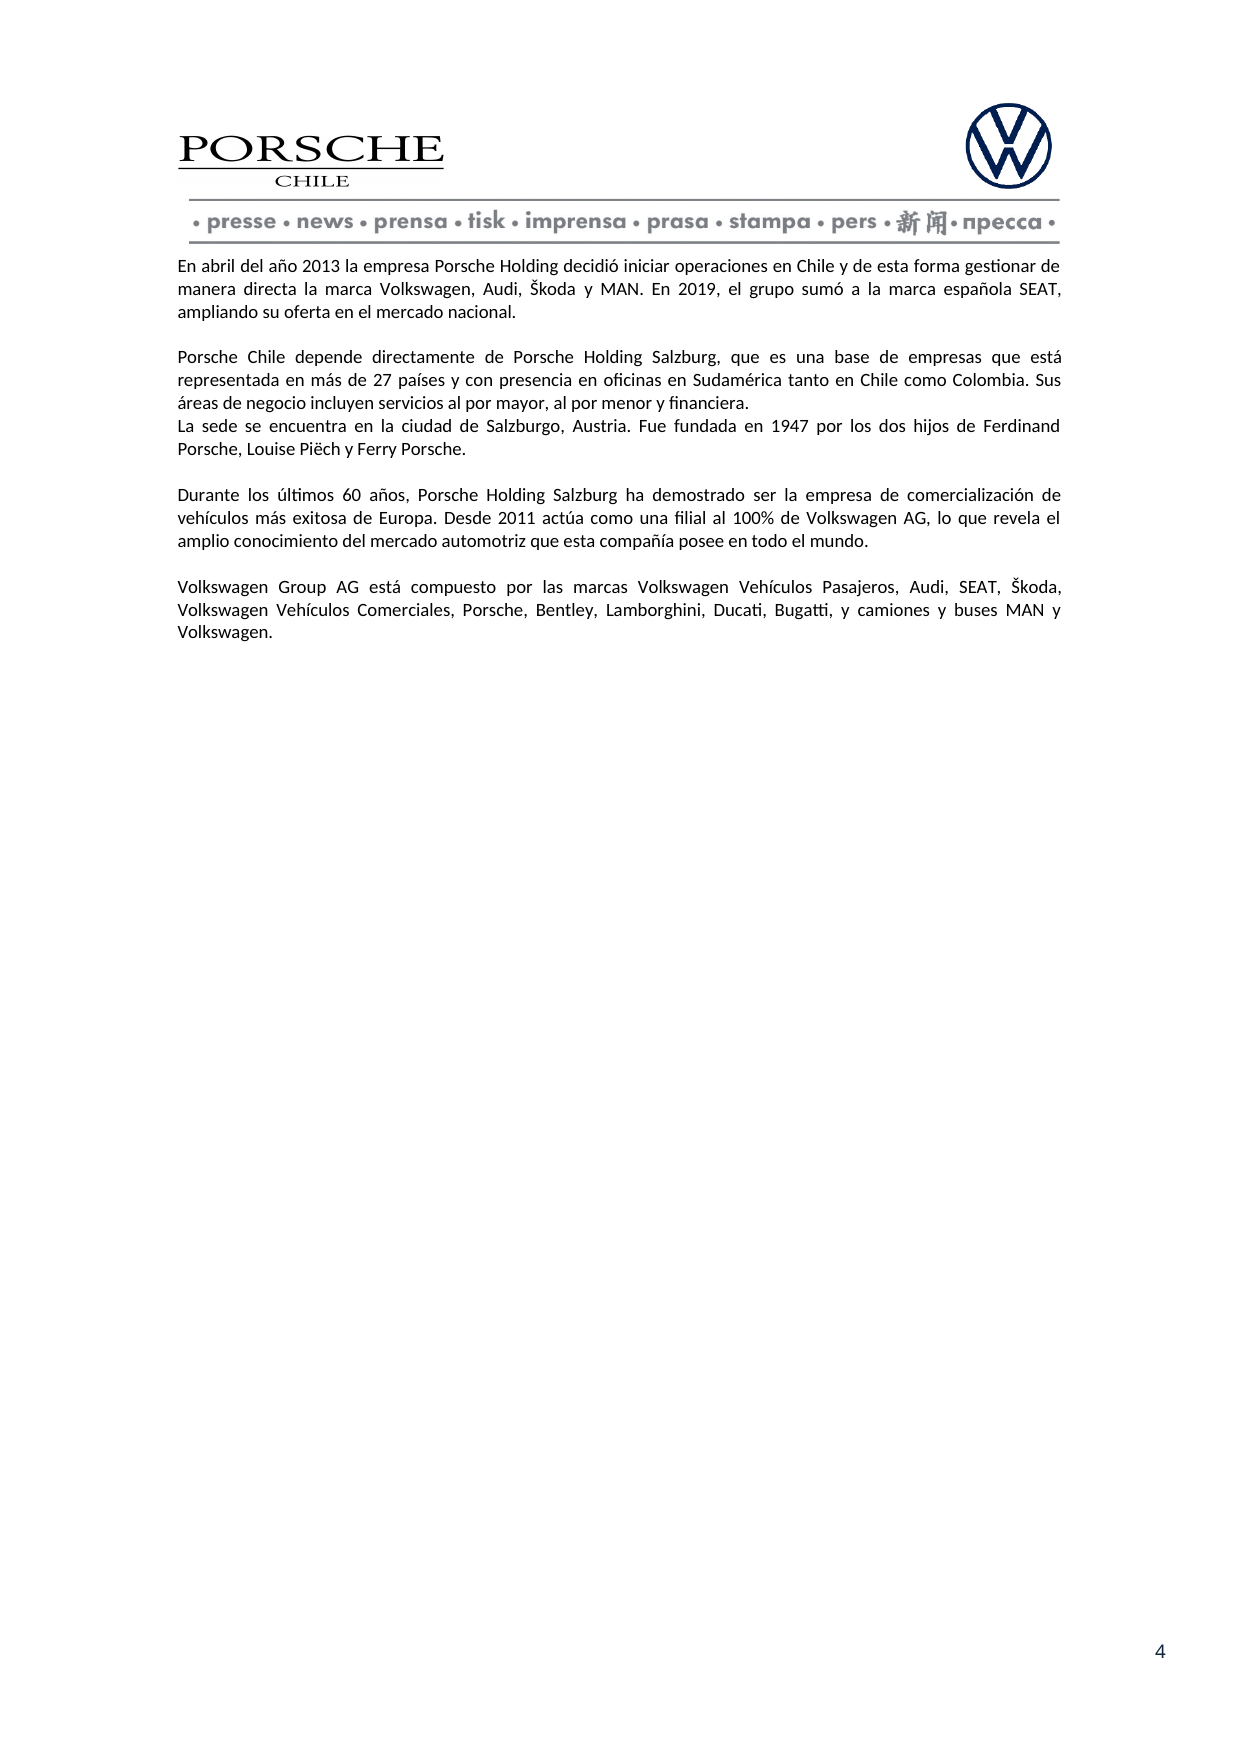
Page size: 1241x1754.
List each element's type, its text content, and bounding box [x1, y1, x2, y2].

text Volkswagen Group AG está compuesto por las marcas Volkswagen Vehículos Pasajeros, Audi, SEAT, Škoda, Volkswagen Vehículos Comerciales, Porsche, Bentley, Lamborghini, Ducati, Bugatti, y camiones y buses MAN y Volkswagen. [177, 575, 1063, 643]
text La sede se encuentra en la ciudad de Salzburgo, Austria. Fue fundada en 1947 por los dos hijos de Ferdinand Porsche, Louise Piëch y Ferry Porsche. [177, 414, 1063, 460]
picture [928, 101, 1088, 191]
text Durante los últimos 60 años, Porsche Holding Salzburg ha demostrado ser la empresa de comercialización de vehículos más exitosa de Europa. Desde 2011 actúa como una filial al 100% de Volkswagen AG, lo que revela el amplio conocimiento del mercado automotriz que esta compañía posee en todo el mundo. [177, 483, 1063, 552]
picture [177, 134, 446, 190]
text En abril del año 2013 la empresa Porsche Holding decidió iniciar operaciones en Chile y de esta forma gestionar de manera directa la marca Volkswagen, Audi, Škoda y MAN. En 2019, el grupo sumó a la marca española SEAT, ampliando su oferta en el mercado nacional. [177, 254, 1063, 323]
text Porsche Chile depende directamente de Porsche Holding Salzburg, que es una base de empresas que está representada en más de 27 países y con presencia en oficinas en Sudamérica tanto en Chile como Colombia. Sus áreas de negocio incluyen servicios al por mayor, al por menor y financiera. [177, 346, 1063, 414]
